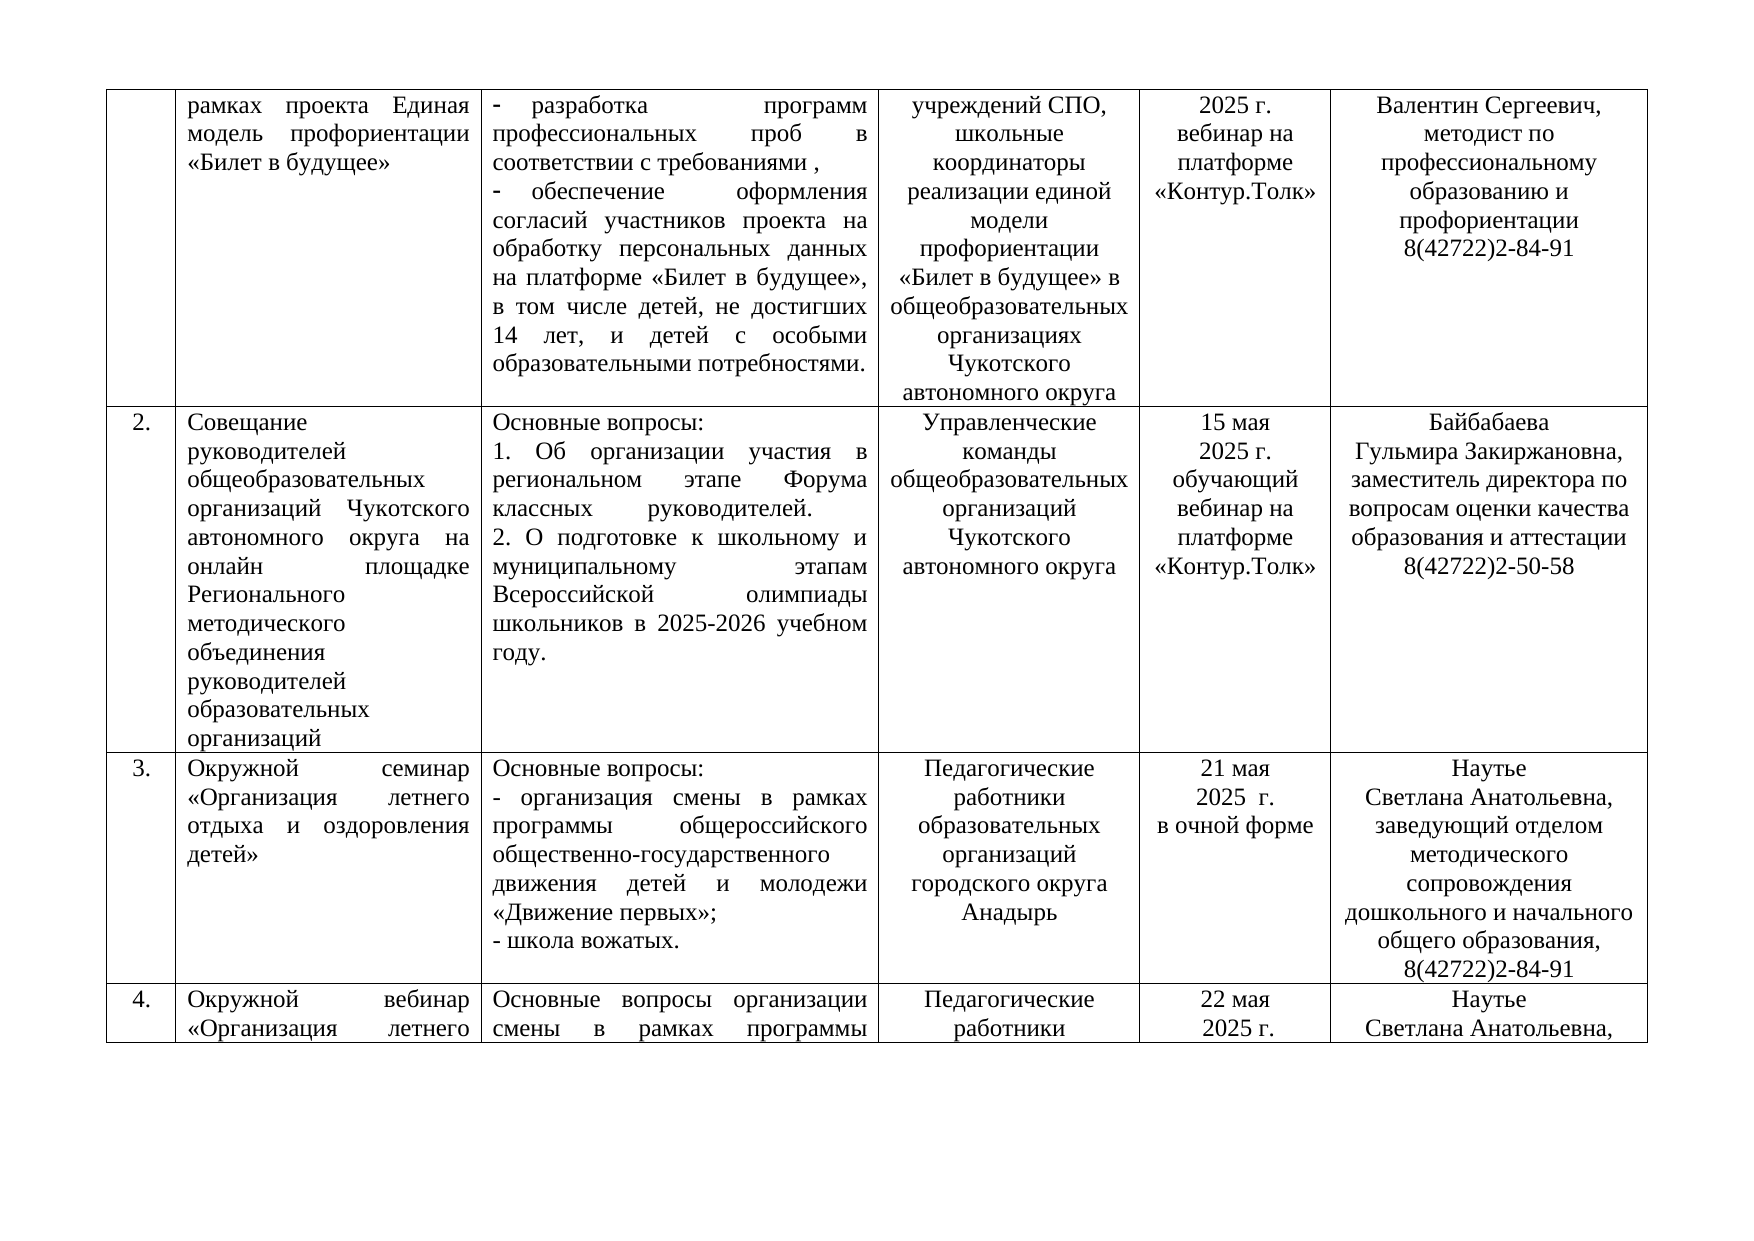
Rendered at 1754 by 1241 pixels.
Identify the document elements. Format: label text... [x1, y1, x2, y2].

table_cell 3. [107, 753, 175, 983]
table_cell Основные вопросы: 1. Об организации участия в региональном этапе Форума классных руководителей. 2. О подготовке к школьному и муниципальному этапам Всероссийской олимпиады школьников в 2025-2026 учебном году. [482, 407, 878, 752]
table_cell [1140, 984, 1330, 1042]
table_cell Управленческие команды общеобразовательных организаций Чукотского автономного округа [879, 407, 1139, 752]
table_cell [482, 984, 878, 1042]
table_cell 2. [107, 407, 175, 752]
table_cell 15 мая 2025 г. обучающий вебинар на платформе «Контур.Толк» [1140, 407, 1330, 752]
table_cell 21 мая 2025 г. в очной форме [1140, 753, 1330, 983]
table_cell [176, 984, 481, 1042]
table_cell 4. [107, 984, 175, 1042]
table_cell Байбабаева Гульмира Закиржановна, заместитель директора по вопросам оценки качества образования и аттестации 8(42722)2-50-58 [1331, 407, 1647, 752]
table_cell Окружной семинар «Организация летнего отдыха и оздоровления детей» [176, 753, 481, 983]
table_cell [879, 984, 1139, 1042]
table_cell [1331, 984, 1647, 1042]
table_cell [1331, 90, 1647, 406]
table_cell Наутье Светлана Анатольевна, заведующий отделом методического сопровождения дошкольного и начального общего образования, 8(42722)2-84-91 [1331, 753, 1647, 983]
table_cell Основные вопросы: - организация смены в рамках программы общероссийского общественно-государственного движения детей и молодежи «Движение первых»; - школа вожатых. [482, 753, 878, 983]
table_cell 1. [107, 90, 175, 406]
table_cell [176, 90, 481, 406]
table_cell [1140, 90, 1330, 406]
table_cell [879, 90, 1139, 406]
table_cell Педагогические работники образовательных организаций городского округа Анадырь [879, 753, 1139, 983]
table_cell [482, 90, 878, 406]
table_cell Совещание руководителей общеобразовательных организаций Чукотского автономного округа на онлайн площадке Регионального методического объединения руководителей образовательных организаций [176, 407, 481, 752]
